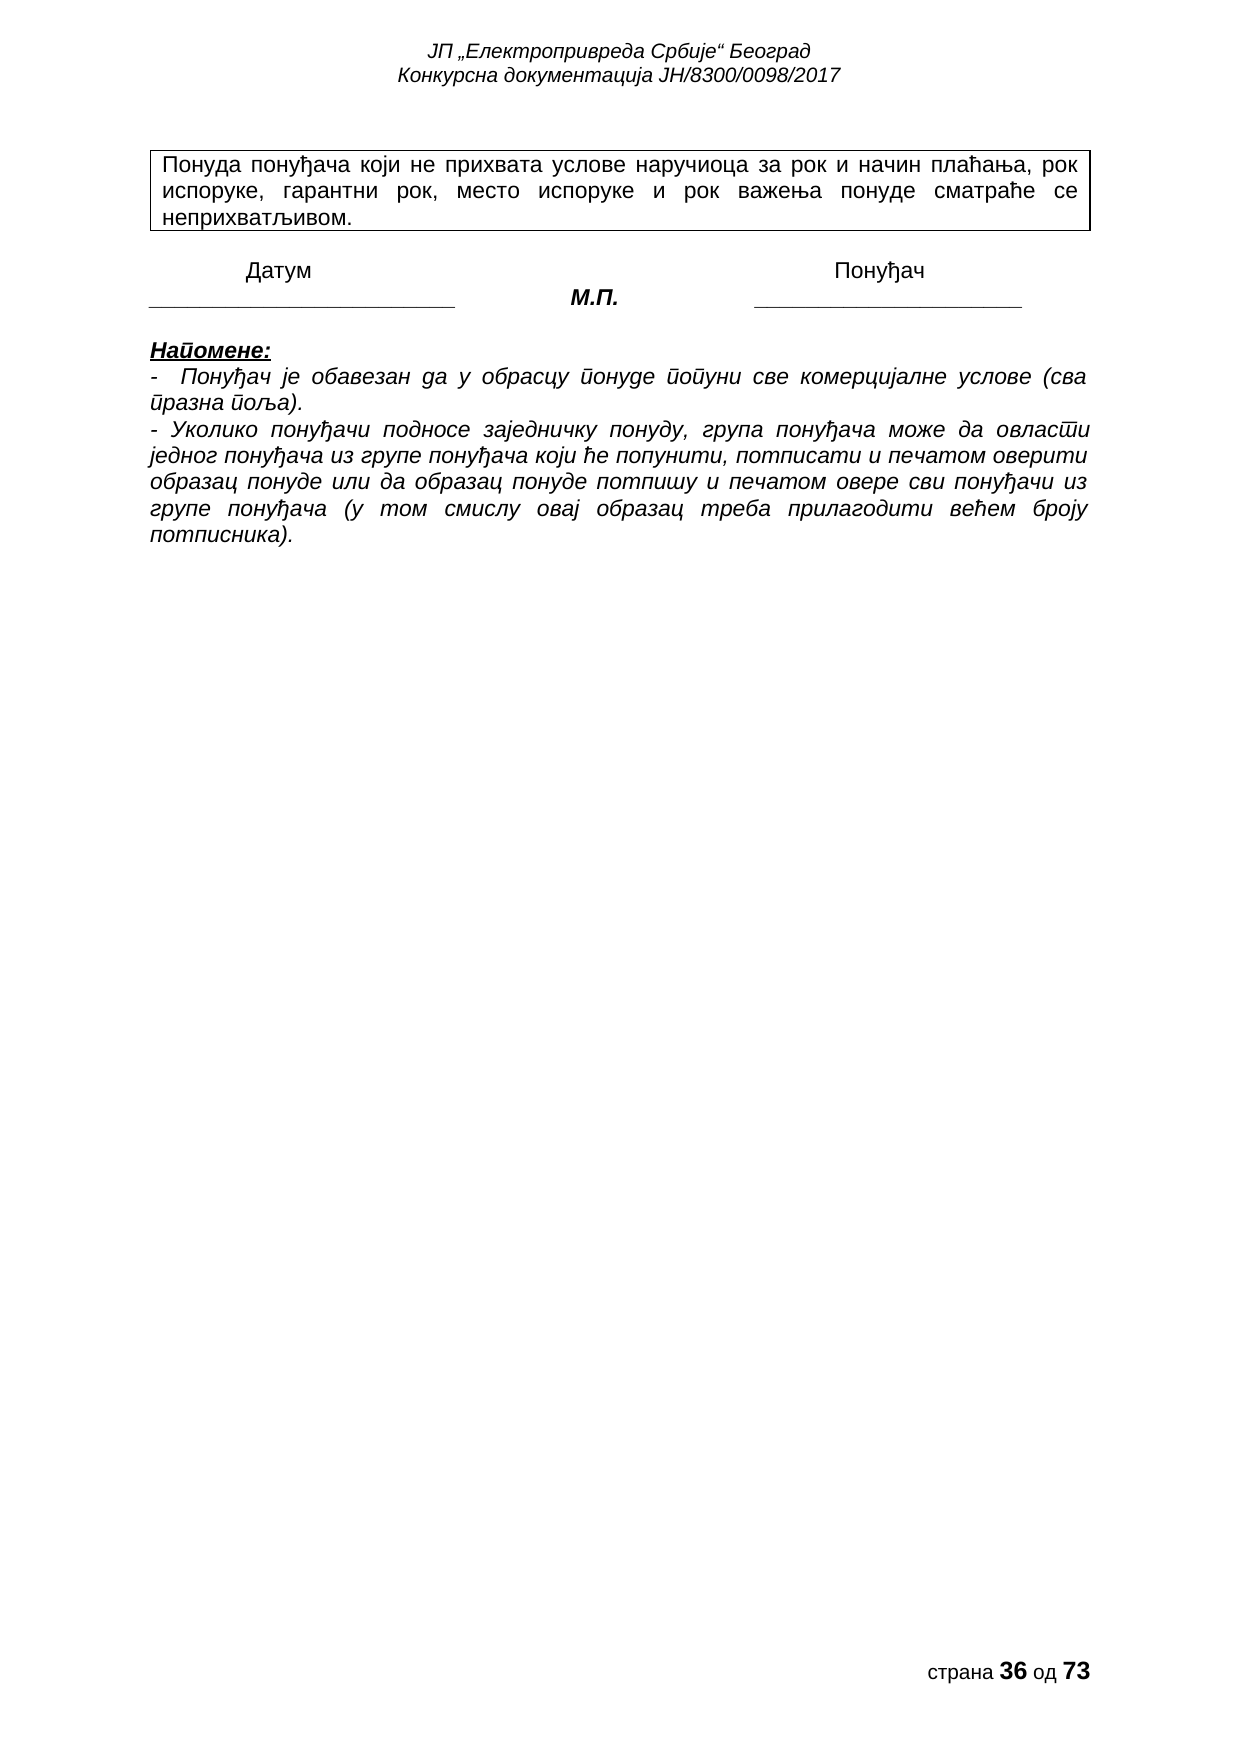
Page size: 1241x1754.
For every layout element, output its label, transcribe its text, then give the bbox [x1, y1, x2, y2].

text ________________________ М.П. _____________________ [150, 284, 1090, 310]
text - Понуђач је обавезан да у обрасцу понуде попуни све комерцијалне услове (сва празна поља). [150, 363, 1090, 416]
text Датум Понуђач [150, 257, 1090, 284]
text - Уколико понуђачи подносе заједничку понуду, група понуђача може да овласти једног понуђача из групе понуђача који ће попунити, потписати и печатом оверити образац понуде или да образац понуде потпишу и печатом овере сви понуђачи из групе понуђача (у том смислу овај образац треба прилагодити већем броју потписникa). [150, 416, 1090, 547]
table_cell Понуда понуђача који не прихвата услове наручиоца за рок и начин плаћања, рок испоруке, гарантни рок, место испоруке и рок важења понуде сматраће се неприхватљивом. [151, 151, 1089, 230]
text Напомене: [150, 337, 1090, 363]
